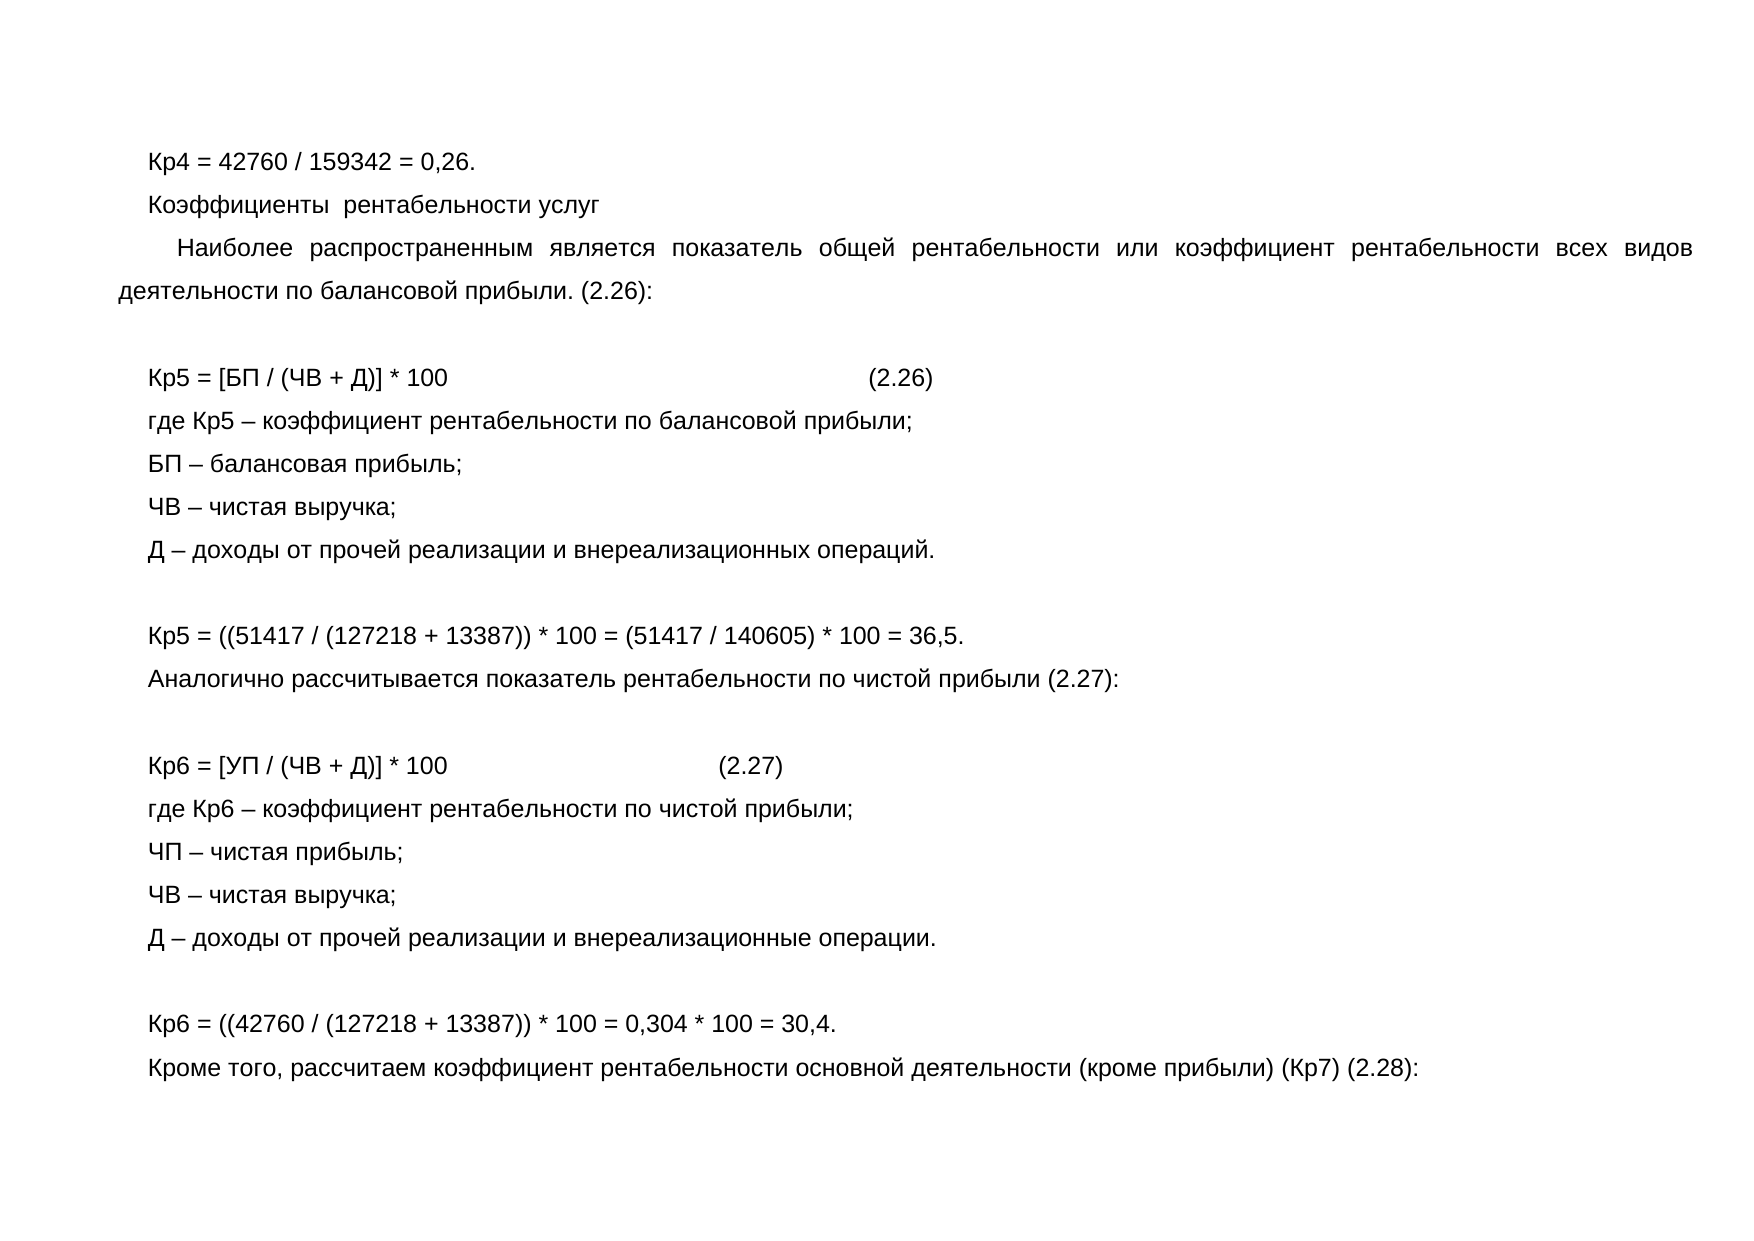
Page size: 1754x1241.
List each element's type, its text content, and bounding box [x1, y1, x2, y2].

text где Кр6 – коэффициент рентабельности по чистой прибыли; [118, 794, 1695, 822]
text Кр6 = ((42760 / (127218 + 13387)) * 100 = 0,304 * 100 = 30,4. [118, 1009, 1695, 1038]
text Наиболее распространенным является показатель общей рентабельности или коэффициент рентабельности всех видов деятельности по балансовой прибыли. (2.26): [118, 233, 1695, 305]
text ЧВ – чистая выручка; [118, 492, 1695, 521]
text где Кр5 – коэффициент рентабельности по балансовой прибыли; [118, 406, 1695, 434]
text Кр5 = ((51417 / (127218 + 13387)) * 100 = (51417 / 140605) * 100 = 36,5. [118, 621, 1695, 650]
text Коэффициенты рентабельности услуг [118, 190, 1695, 219]
text Д – доходы от прочей реализации и внереализационных операций. [118, 535, 1695, 564]
text Д – доходы от прочей реализации и внереализационные операции. [118, 923, 1695, 952]
text ЧП – чистая прибыль; [118, 837, 1695, 866]
text Кр6 = [УП / (ЧВ + Д)] * 100 (2.27) [118, 751, 1695, 779]
text БП – балансовая прибыль; [118, 449, 1695, 477]
text Кр4 = 42760 / 159342 = 0,26. [118, 104, 1695, 176]
text ЧВ – чистая выручка; [118, 880, 1695, 909]
text Аналогично рассчитывается показатель рентабельности по чистой прибыли (2.27): [118, 664, 1695, 693]
text Кр5 = [БП / (ЧВ + Д)] * 100 (2.26) [118, 362, 1695, 391]
text Кроме того, рассчитаем коэффициент рентабельности основной деятельности (кроме прибыли) (Кр7) (2.28): [118, 1052, 1695, 1081]
